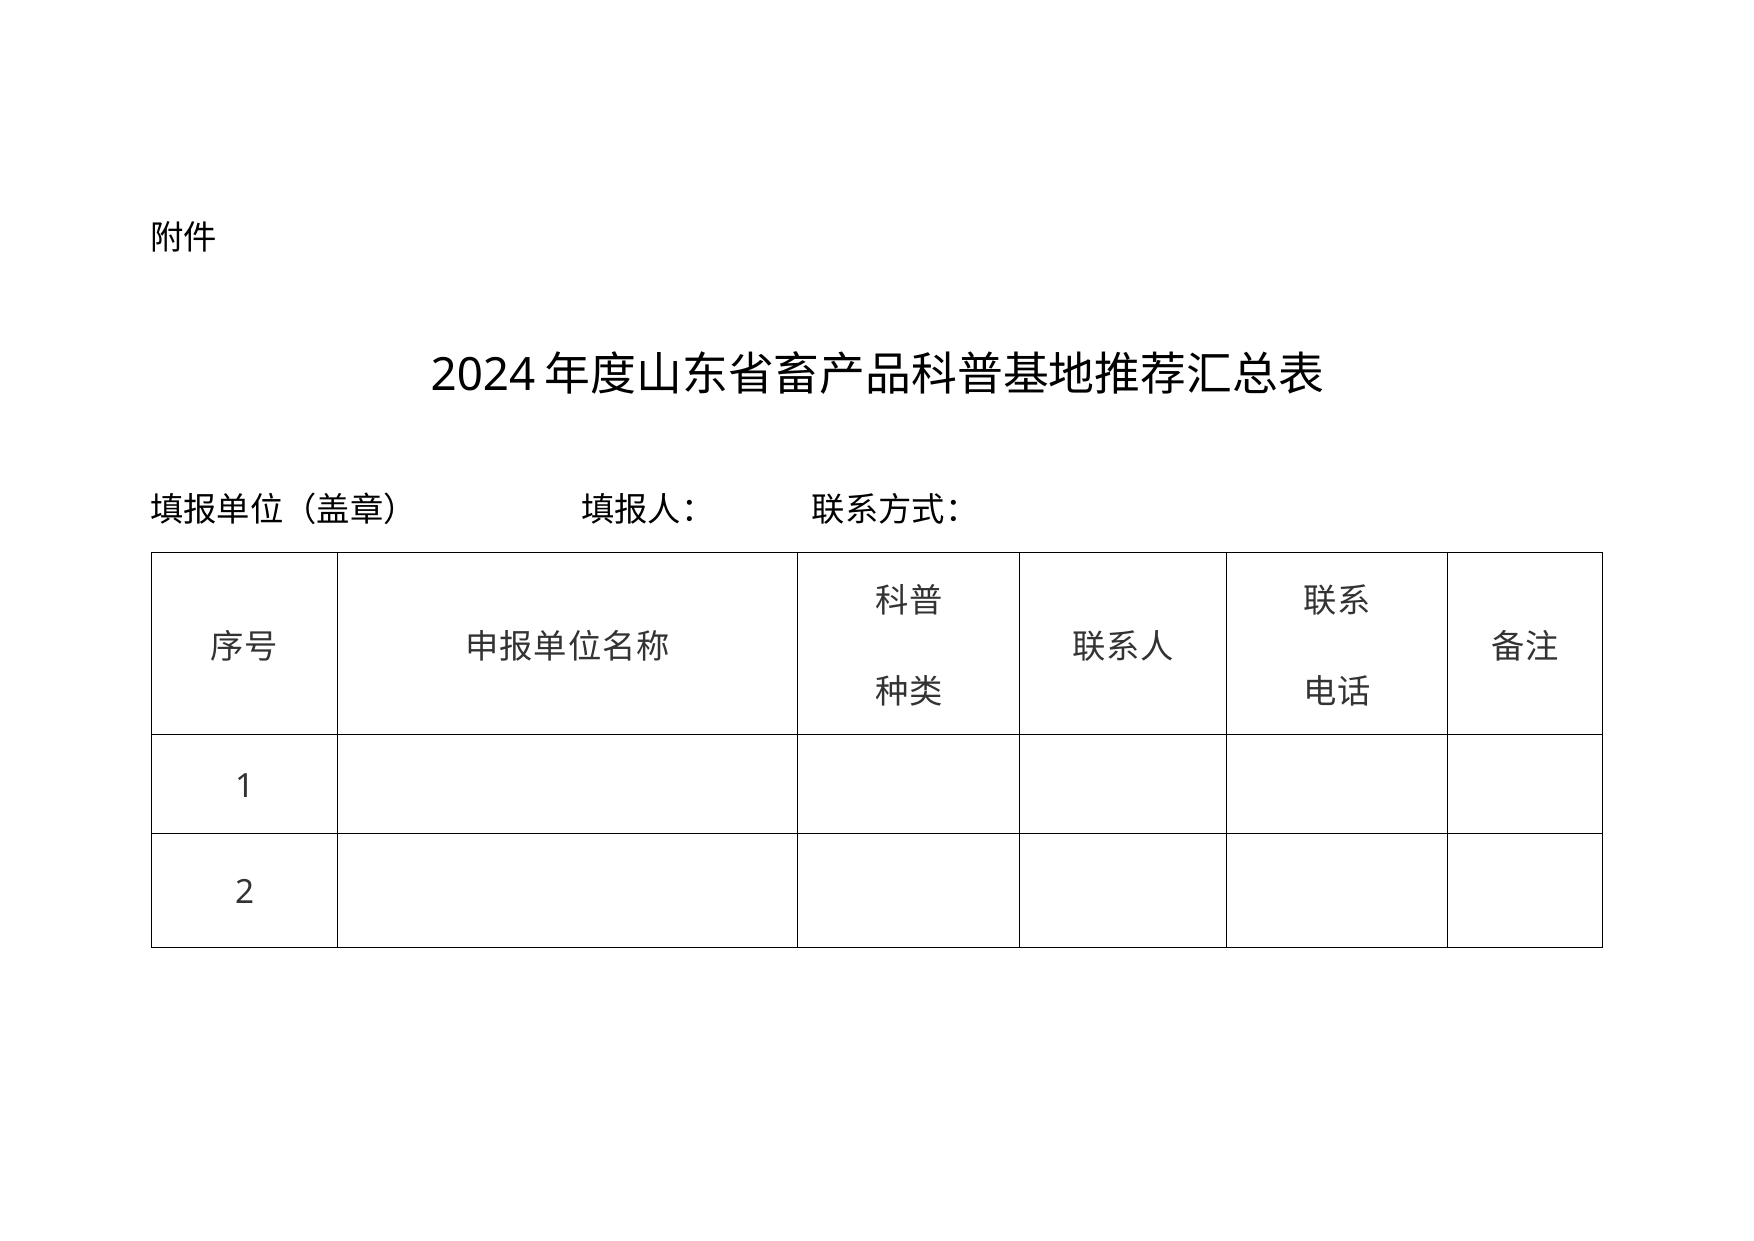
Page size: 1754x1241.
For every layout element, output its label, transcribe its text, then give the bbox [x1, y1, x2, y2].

table_header 申报单位名称 [338, 553, 797, 734]
table_header 联系人 [1020, 553, 1226, 734]
table_cell [1227, 735, 1447, 833]
table_cell [798, 735, 1019, 833]
text 2024年度山东省畜产品科普基地推荐汇总表 [150, 326, 1604, 416]
table_cell [1448, 834, 1602, 947]
table_header 序号 [152, 553, 337, 734]
table_header 备注 [1448, 553, 1602, 734]
table_cell [1020, 735, 1226, 833]
table_cell [1227, 834, 1447, 947]
table_cell [338, 735, 797, 833]
text 附件 [150, 189, 1604, 280]
text 填报单位（盖章） 填报人： 联系方式： [150, 461, 1604, 552]
table_cell [1020, 834, 1226, 947]
table_header 科普 种类 [798, 553, 1019, 734]
table_cell 2 [152, 834, 337, 947]
table_cell [798, 834, 1019, 947]
table_cell [338, 834, 797, 947]
table_cell [1448, 735, 1602, 833]
table_header 联系 电话 [1227, 553, 1447, 734]
table_cell 1 [152, 735, 337, 833]
